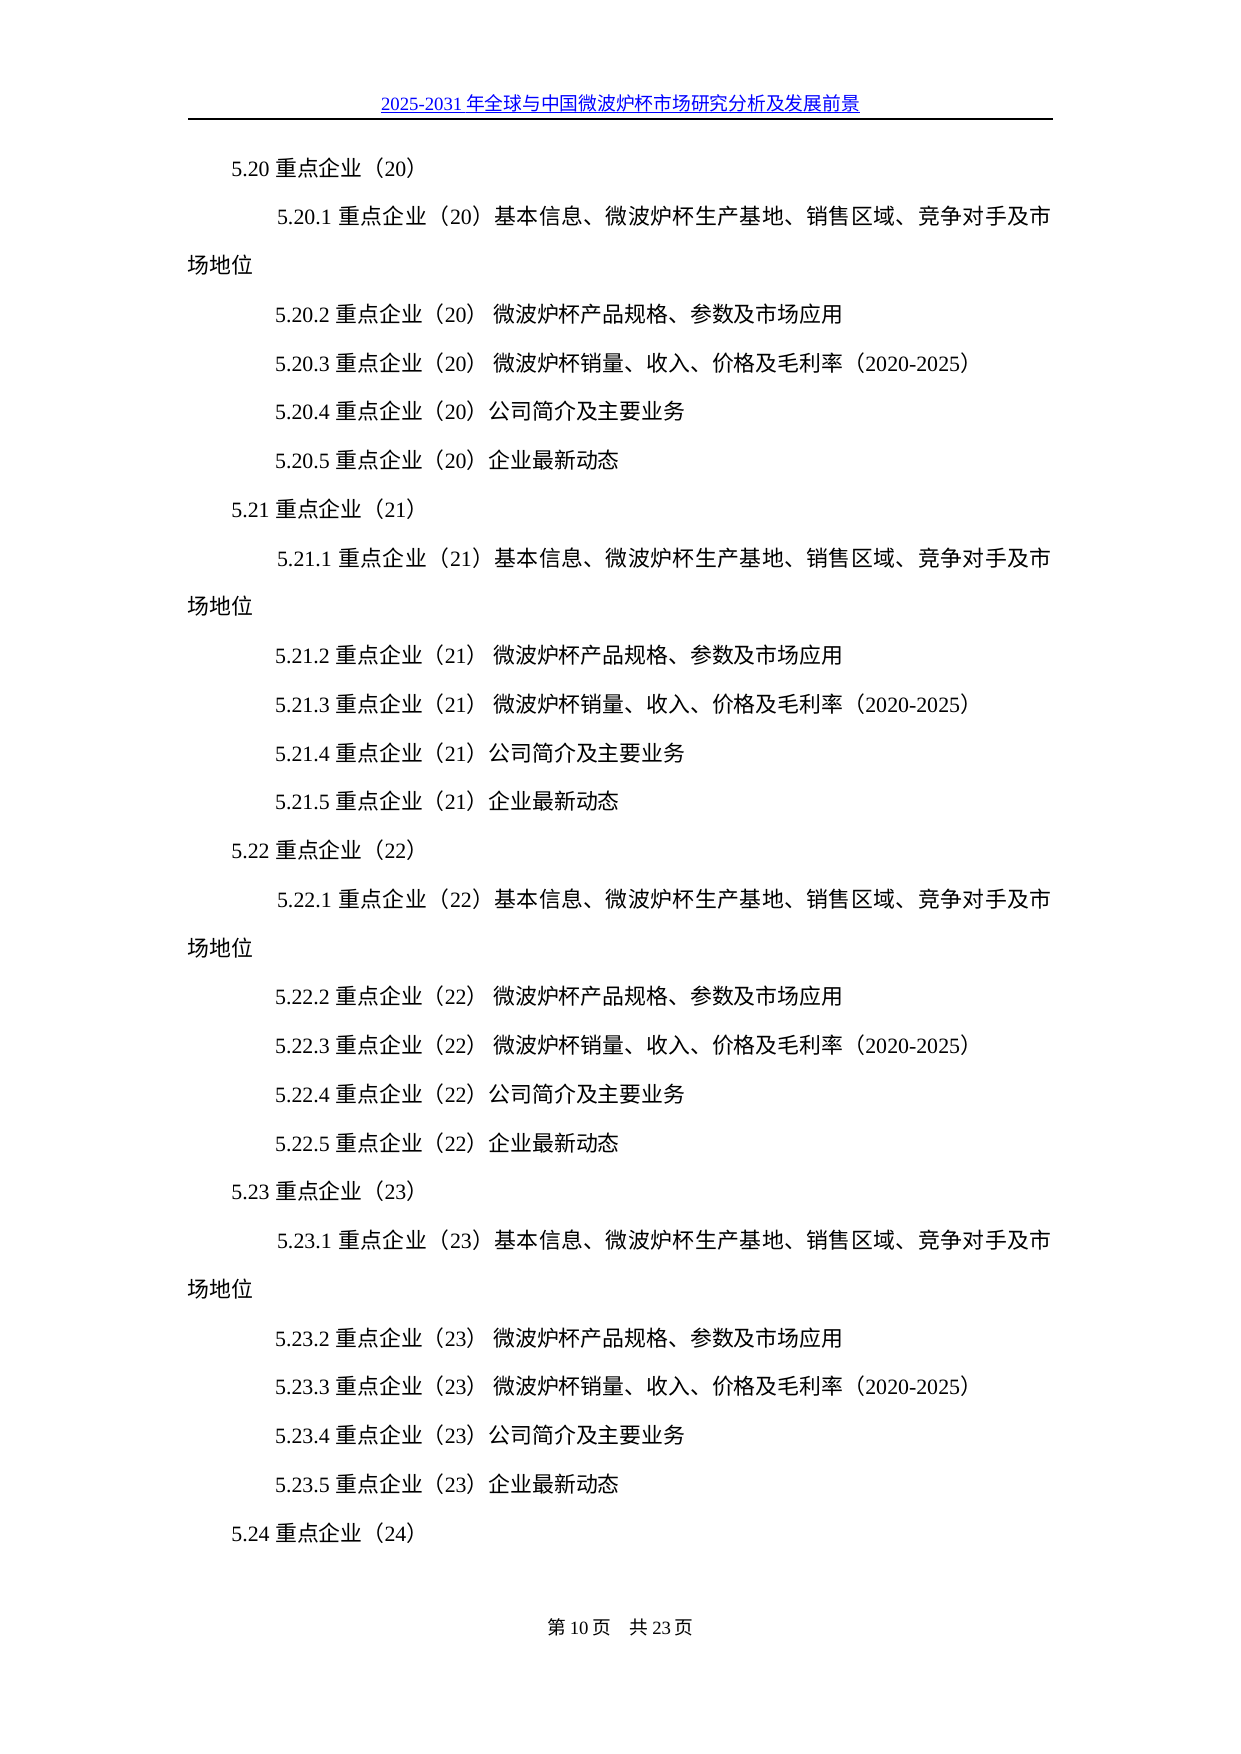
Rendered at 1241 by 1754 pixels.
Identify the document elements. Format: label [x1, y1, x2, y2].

text [187, 150, 1053, 1548]
